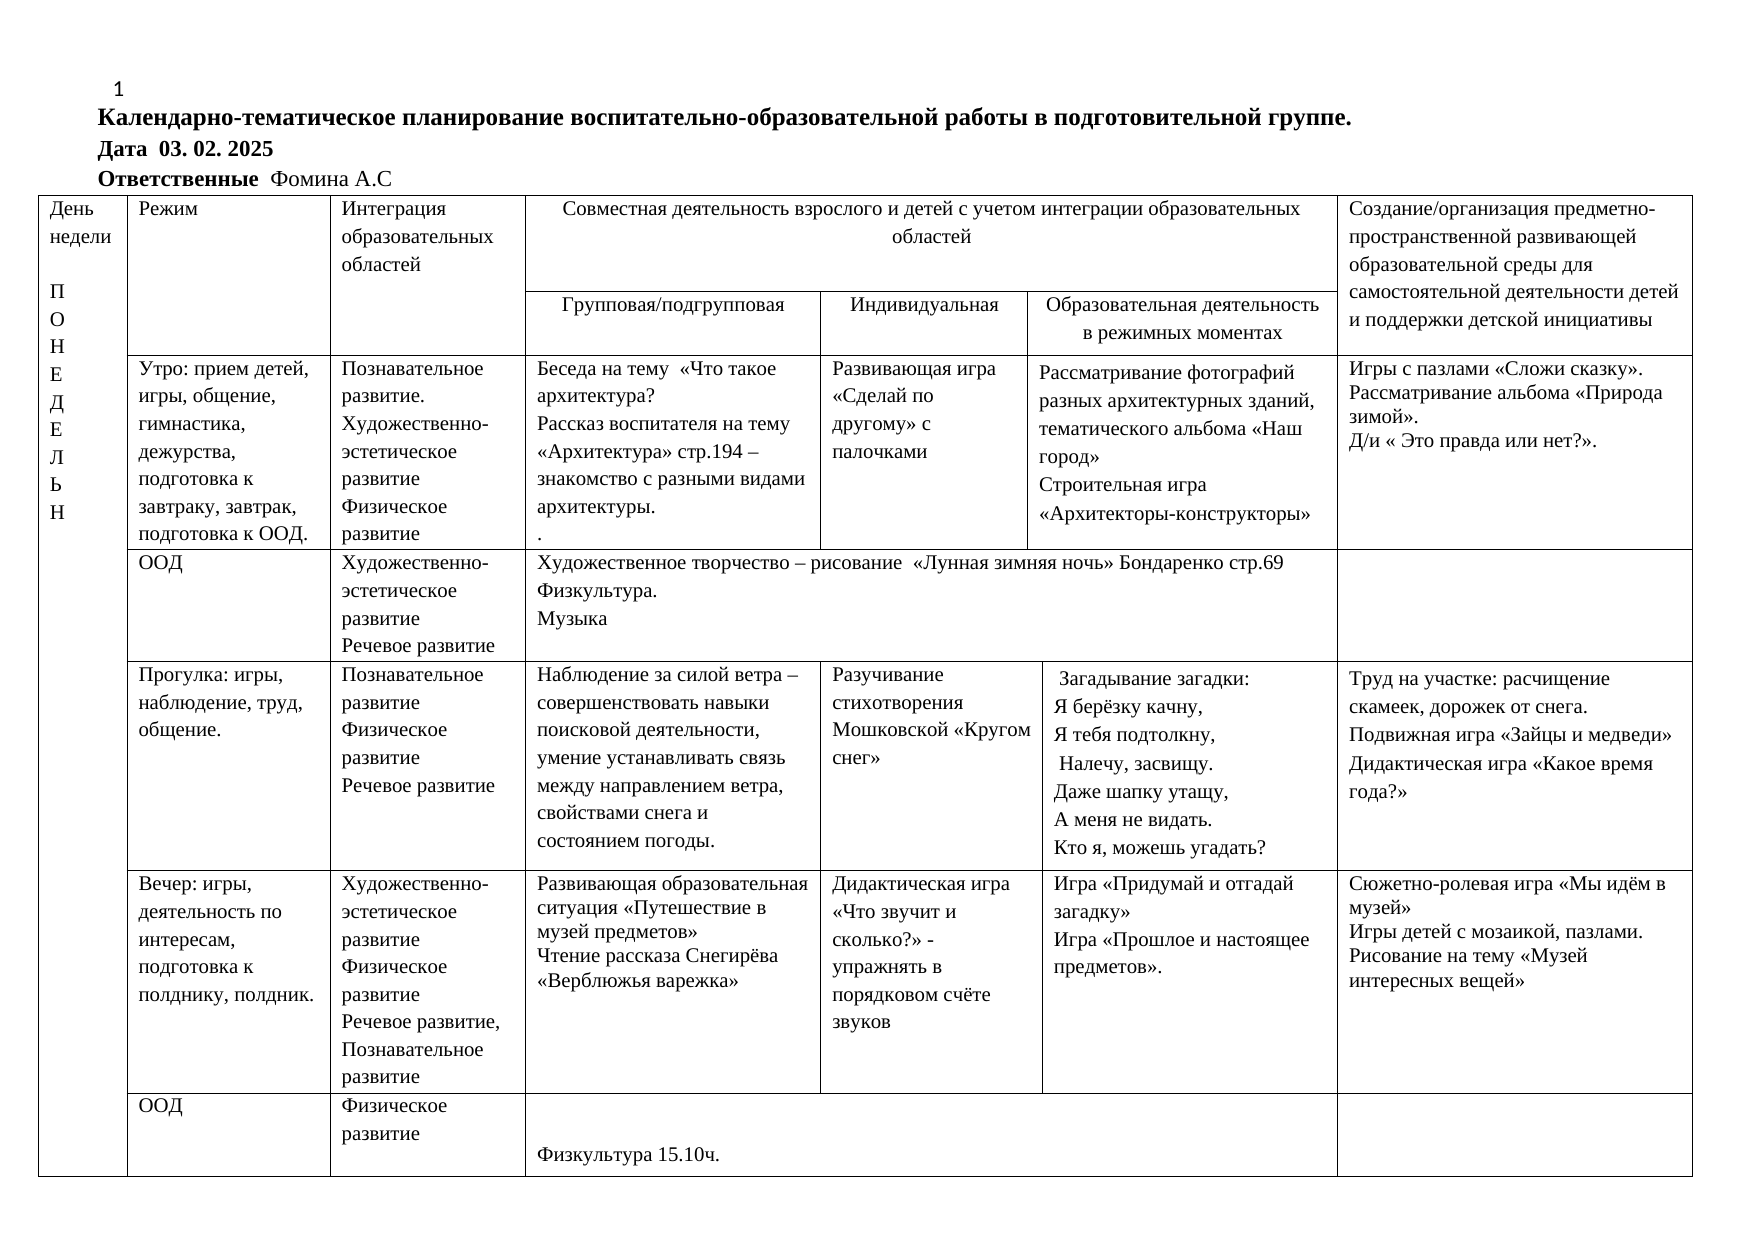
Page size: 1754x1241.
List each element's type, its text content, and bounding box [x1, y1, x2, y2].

table_header Совместная деятельность взрослого и детей с учетом интеграции образовательных областей [526, 196, 1337, 291]
table_header День недели П О Н Е Д Е Л Ь Н [39, 196, 127, 1176]
table_cell Дидактическая игра «Что звучит и сколько?» - упражнять в порядковом счёте звуков [821, 871, 1042, 1092]
table_cell [1338, 1094, 1692, 1176]
table_cell Рассматривание фотографий разных архитектурных зданий, тематического альбома «Наш город» Строительная игра «Архитекторы-конструкторы» [1028, 356, 1337, 549]
table_cell Утро: прием детей, игры, общение, гимнастика, дежурства, подготовка к завтраку, завтрак, подготовка к ООД. [128, 356, 330, 549]
table_cell ООД [128, 1094, 330, 1176]
table_header Интеграция образовательных областей [331, 196, 525, 355]
table_cell Познавательное развитие Физическое развитие Речевое развитие [331, 662, 525, 870]
text Календарно-тематическое планирование воспитательно-образовательной работы в подготовительной группе. [97, 102, 1642, 131]
table_cell Развивающая образовательная ситуация «Путешествие в музей предметов» Чтение рассказа Снегирёва «Верблюжья варежка» [526, 871, 820, 1092]
table_cell Образовательная деятельность в режимных моментах [1028, 292, 1337, 355]
text Ответственные Фомина А.С [97, 165, 1642, 191]
table_cell [1338, 550, 1692, 661]
table_cell Беседа на тему «Что такое архитектура? Рассказ воспитателя на тему «Архитектура» стр.194 – знакомство с разными видами архитектуры. . [526, 356, 820, 549]
table_cell Художественно-эстетическое развитие Физическое развитие Речевое развитие, Познавательное развитие [331, 871, 525, 1092]
table_cell ООД [128, 550, 330, 661]
table_cell Наблюдение за силой ветра – совершенствовать навыки поисковой деятельности, умение устанавливать связь между направлением ветра, свойствами снега и состоянием погоды. [526, 662, 820, 870]
table_cell Загадывание загадки: Я берёзку качну, Я тебя подтолкну, Налечу, засвищу. Даже шапку утащу, А меня не видать. Кто я, можешь угадать? [1043, 662, 1337, 870]
table_cell Развивающая игра «Сделай по другому» с палочками [821, 356, 1027, 549]
table_cell Групповая/подгрупповая [526, 292, 820, 355]
table_cell Индивидуальная [821, 292, 1027, 355]
table_cell Физкультура 15.10ч. [526, 1094, 1337, 1176]
table_cell Познавательное развитие. Художественно-эстетическое развитие Физическое развитие [331, 356, 525, 549]
table_cell Сюжетно-ролевая игра «Мы идём в музей» Игры детей с мозаикой, пазлами. Рисование на тему «Музей интересных вещей» [1338, 871, 1692, 1092]
table_cell Физическое развитие [331, 1094, 525, 1176]
table_cell Разучивание стихотворения Мошковской «Кругом снег» [821, 662, 1042, 870]
text Дата 03. 02. 2025 [97, 135, 1642, 161]
table_cell Труд на участке: расчищение скамеек, дорожек от снега. Подвижная игра «Зайцы и медведи» Дидактическая игра «Какое время года?» [1338, 662, 1692, 870]
table_header Создание/организация предметно-пространственной развивающей образовательной среды для самостоятельной деятельности детей и поддержки детской инициативы [1338, 196, 1692, 355]
table_cell Прогулка: игры, наблюдение, труд, общение. [128, 662, 330, 870]
table_cell Художественное творчество – рисование «Лунная зимняя ночь» Бондаренко стр.69 Физкультура. Музыка [526, 550, 1337, 661]
table_cell Игра «Придумай и отгадай загадку» Игра «Прошлое и настоящее предметов». [1043, 871, 1337, 1092]
table_cell Художественно-эстетическое развитие Речевое развитие [331, 550, 525, 661]
table_cell Вечер: игры, деятельность по интересам, подготовка к полднику, полдник. [128, 871, 330, 1092]
table_header Режим [128, 196, 330, 355]
table_cell Игры с пазлами «Сложи сказку». Рассматривание альбома «Природа зимой». Д/и « Это правда или нет?». [1338, 356, 1692, 549]
